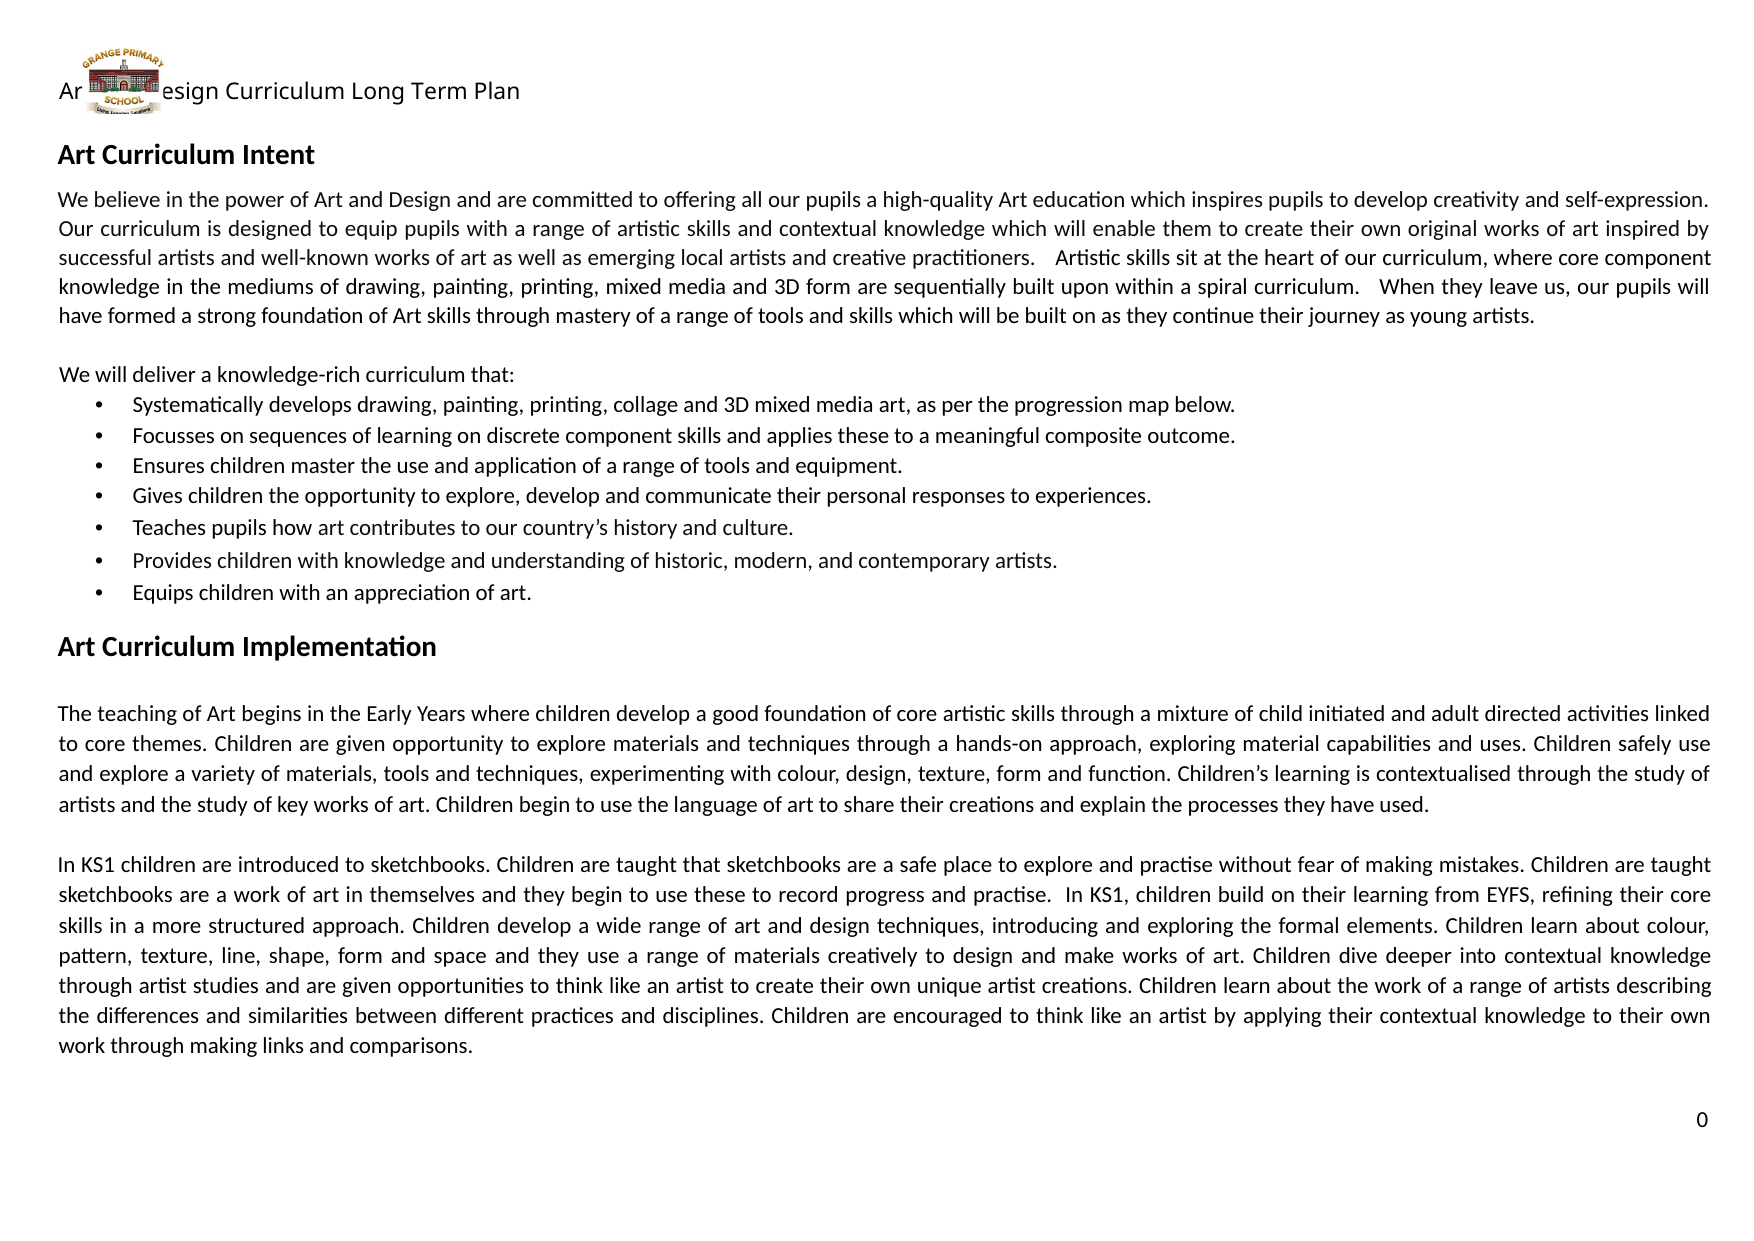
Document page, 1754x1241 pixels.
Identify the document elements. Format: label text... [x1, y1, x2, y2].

subtitle Art Curriculum Intent [57, 136, 1713, 172]
list Provides children with knowledge and understanding of historic, modern, and contemporary artists. [95, 546, 1712, 574]
list Gives children the opportunity to explore, develop and communicate their personal responses to experiences. [95, 481, 1712, 509]
text The teaching of Art begins in the Early Years where children develop a good foundation of core artistic skills through a mixture of child initiated and adult directed activities linked to core themes. Children are given opportunity to explore materials and techniques through a hands-on approach, exploring material capabilities and uses. Children safely use and explore a variety of materials, tools and techniques, experimenting with colour, design, texture, form and function. Children’s learning is contextualised through the study of artists and the study of key works of art. Children begin to use the language of art to share their creations and explain the processes they have used. [57, 699, 1714, 818]
list Teaches pupils how art contributes to our country’s history and culture. [95, 513, 1712, 541]
list Equips children with an appreciation of art. [95, 578, 1712, 606]
text We will deliver a knowledge-rich curriculum that: [59, 360, 1712, 388]
text We believe in the power of Art and Design and are committed to offering all our pupils a high-quality Art education which inspires pupils to develop creativity and self-expression. Our curriculum is designed to equip pupils with a range of artistic skills and contextual knowledge which will enable them to create their own original works of art inspired by successful artists and well-known works of art as well as emerging local artists and creative practitioners. Artistic skills sit at the heart of our curriculum, where core component knowledge in the mediums of drawing, painting, printing, mixed media and 3D form are sequentially built upon within a spiral curriculum. When they leave us, our pupils will have formed a strong foundation of Art skills through mastery of a range of tools and skills which will be built on as they continue their journey as young artists. [57, 185, 1713, 329]
list Focusses on sequences of learning on discrete component skills and applies these to a meaningful composite outcome. [95, 421, 1712, 449]
text In KS1 children are introduced to sketchbooks. Children are taught that sketchbooks are a safe place to explore and practise without fear of making mistakes. Children are taught sketchbooks are a work of art in themselves and they begin to use these to record progress and practise. In KS1, children build on their learning from EYFS, refining their core skills in a more structured approach. Children develop a wide range of art and design techniques, introducing and exploring the formal elements. Children learn about colour, pattern, texture, line, shape, form and space and they use a range of materials creatively to design and make works of art. Children dive deeper into contextual knowledge through artist studies and are given opportunities to think like an artist to create their own unique artist creations. Children learn about the work of a range of artists describing the differences and similarities between different practices and disciplines. Children are encouraged to think like an artist by applying their contextual knowledge to their own work through making links and comparisons. [57, 850, 1714, 1060]
subtitle Art Curriculum Implementation [57, 628, 1713, 664]
picture [82, 48, 164, 114]
list Ensures children master the use and application of a range of tools and equipment. [95, 451, 1712, 479]
list Systematically develops drawing, painting, printing, collage and 3D mixed media art, as per the progression map below. [95, 391, 1712, 418]
